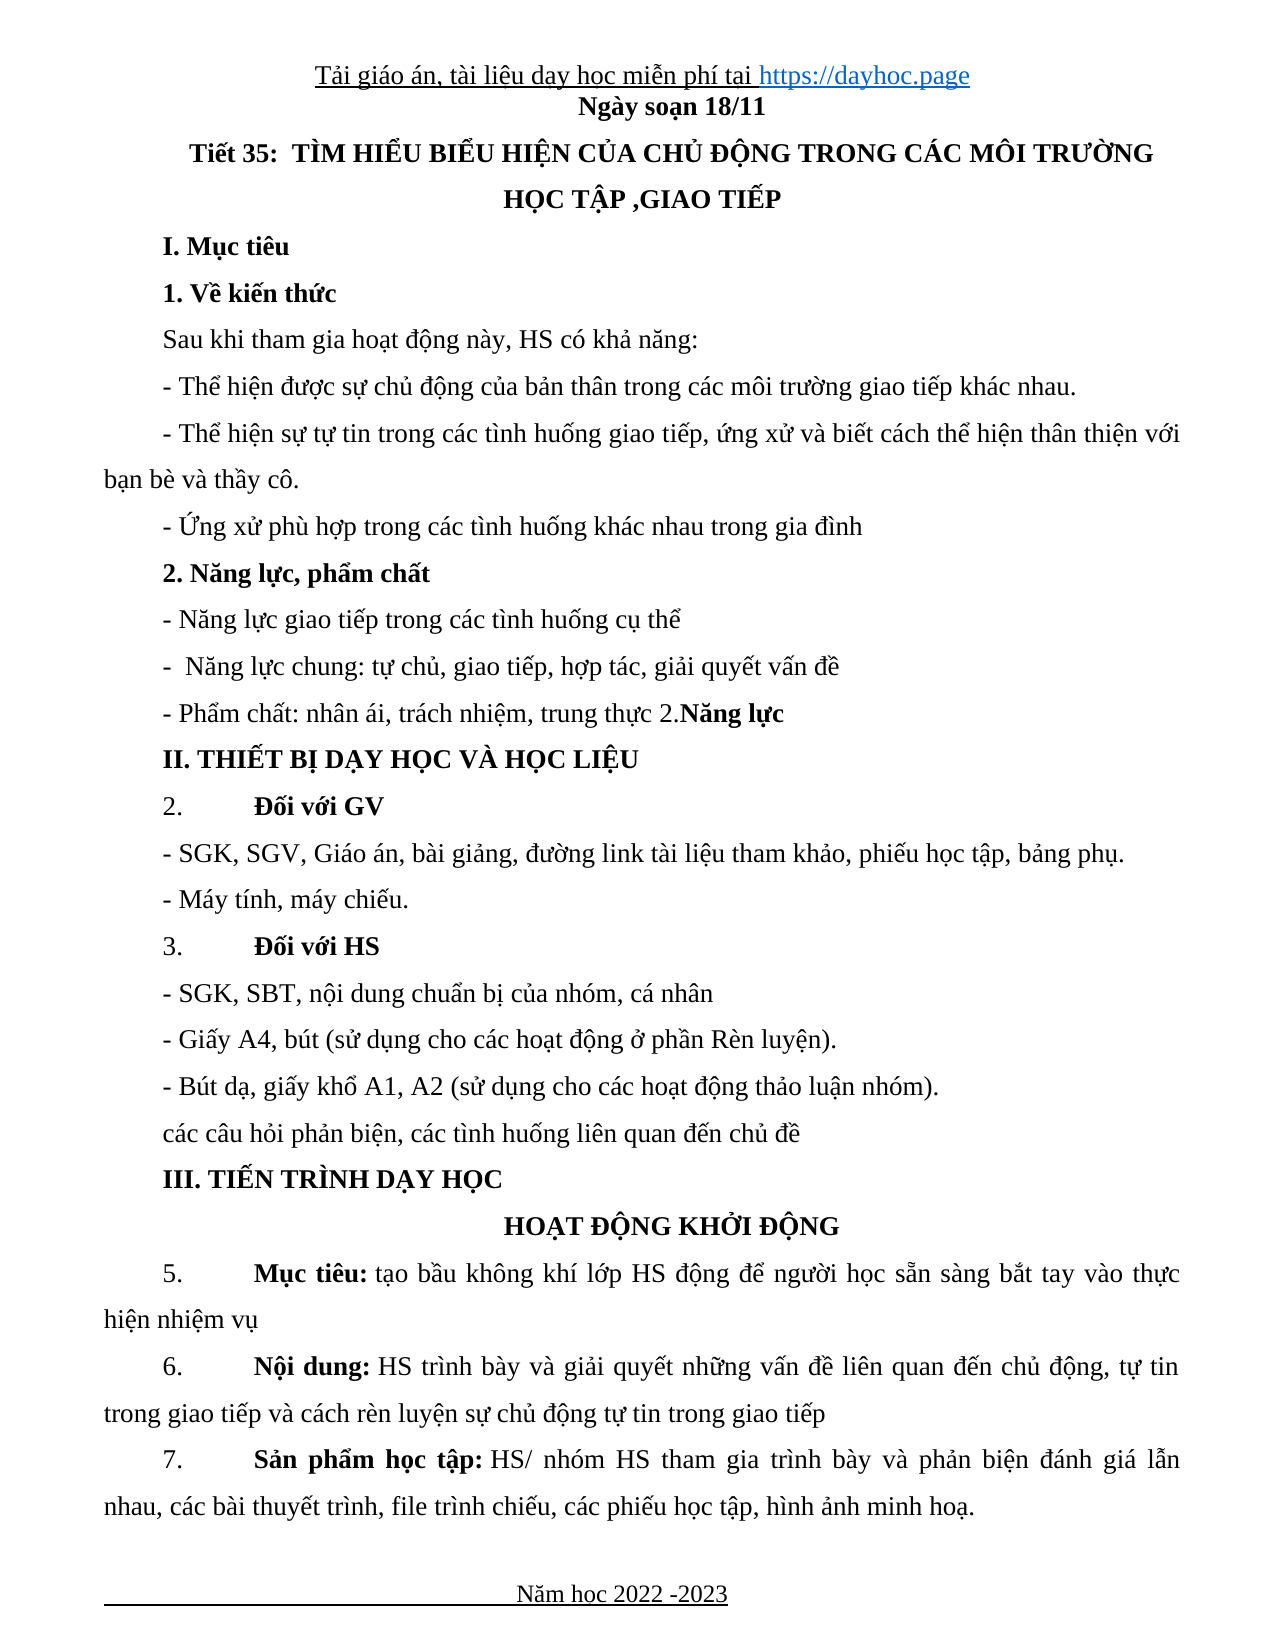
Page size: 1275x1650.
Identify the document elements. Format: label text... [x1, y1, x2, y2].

list Đối với HS [103, 930, 1181, 961]
text II. THIẾT BỊ DẠY HỌC VÀ HỌC LIỆU [103, 743, 1181, 775]
text - Năng lực chung: tự chủ, giao tiếp, hợp tác, giải quyết vấn đề [103, 650, 1181, 681]
text III. TIẾN TRÌNH DẠY HỌC [103, 1163, 1181, 1195]
list Nội dung: HS trình bày và giải quyết những vấn đề liên quan đến chủ động, tự tin trong giao tiếp và cách rèn luyện sự chủ động tự tin trong giao tiếp [103, 1350, 1181, 1428]
list Đối với GV [103, 790, 1181, 821]
text các câu hỏi phản biện, các tình huống liên quan đến chủ đề [103, 1117, 1181, 1148]
text - Bút dạ, giấy khổ A1, A2 (sử dụng cho các hoạt động thảo luận nhóm). [103, 1070, 1181, 1101]
text - SGK, SGV, Giáo án, bài giảng, đường link tài liệu tham khảo, phiếu học tập, bảng phụ. [103, 837, 1181, 868]
list Mục tiêu: tạo bầu không khí lớp HS động để người học sẵn sàng bắt tay vào thực hiện nhiệm vụ [103, 1257, 1181, 1335]
text Ngày soạn 18/11 [103, 90, 1181, 121]
text 2. Năng lực, phẩm chất [103, 557, 1181, 588]
text Tiết 35: TÌM HIỂU BIỂU HIỆN CỦA CHỦ ĐỘNG TRONG CÁC MÔI TRƯỜNG HỌC TẬP ,GIAO TIẾP [103, 137, 1181, 215]
text - SGK, SBT, nội dung chuẩn bị của nhóm, cá nhân [103, 977, 1181, 1008]
text I. Mục tiêu [103, 230, 1181, 261]
text - Năng lực giao tiếp trong các tình huống cụ thể [103, 603, 1181, 635]
text - Thể hiện được sự chủ động của bản thân trong các môi trường giao tiếp khác nhau. [103, 370, 1181, 401]
text 1. Về kiến thức [103, 277, 1181, 308]
text - Ứng xử phù hợp trong các tình huống khác nhau trong gia đình [103, 510, 1181, 541]
list Sản phẩm học tập: HS/ nhóm HS tham gia trình bày và phản biện đánh giá lẫn nhau, các bài thuyết trình, file trình chiếu, các phiếu học tập, hình ảnh minh hoạ. [103, 1443, 1181, 1521]
text HOẠT ĐỘNG KHỞI ĐỘNG [103, 1210, 1181, 1241]
text - Thể hiện sự tự tin trong các tình huống giao tiếp, ứng xử và biết cách thể hiện thân thiện với bạn bè và thầy cô. [103, 417, 1181, 495]
text - Máy tính, máy chiếu. [103, 883, 1181, 915]
text - Phẩm chất: nhân ái, trách nhiệm, trung thực 2.Năng lực [103, 697, 1181, 728]
text Sau khi tham gia hoạt động này, HS có khả năng: [103, 323, 1181, 355]
text - Giấy A4, bút (sử dụng cho các hoạt động ở phần Rèn luyện). [103, 1023, 1181, 1055]
